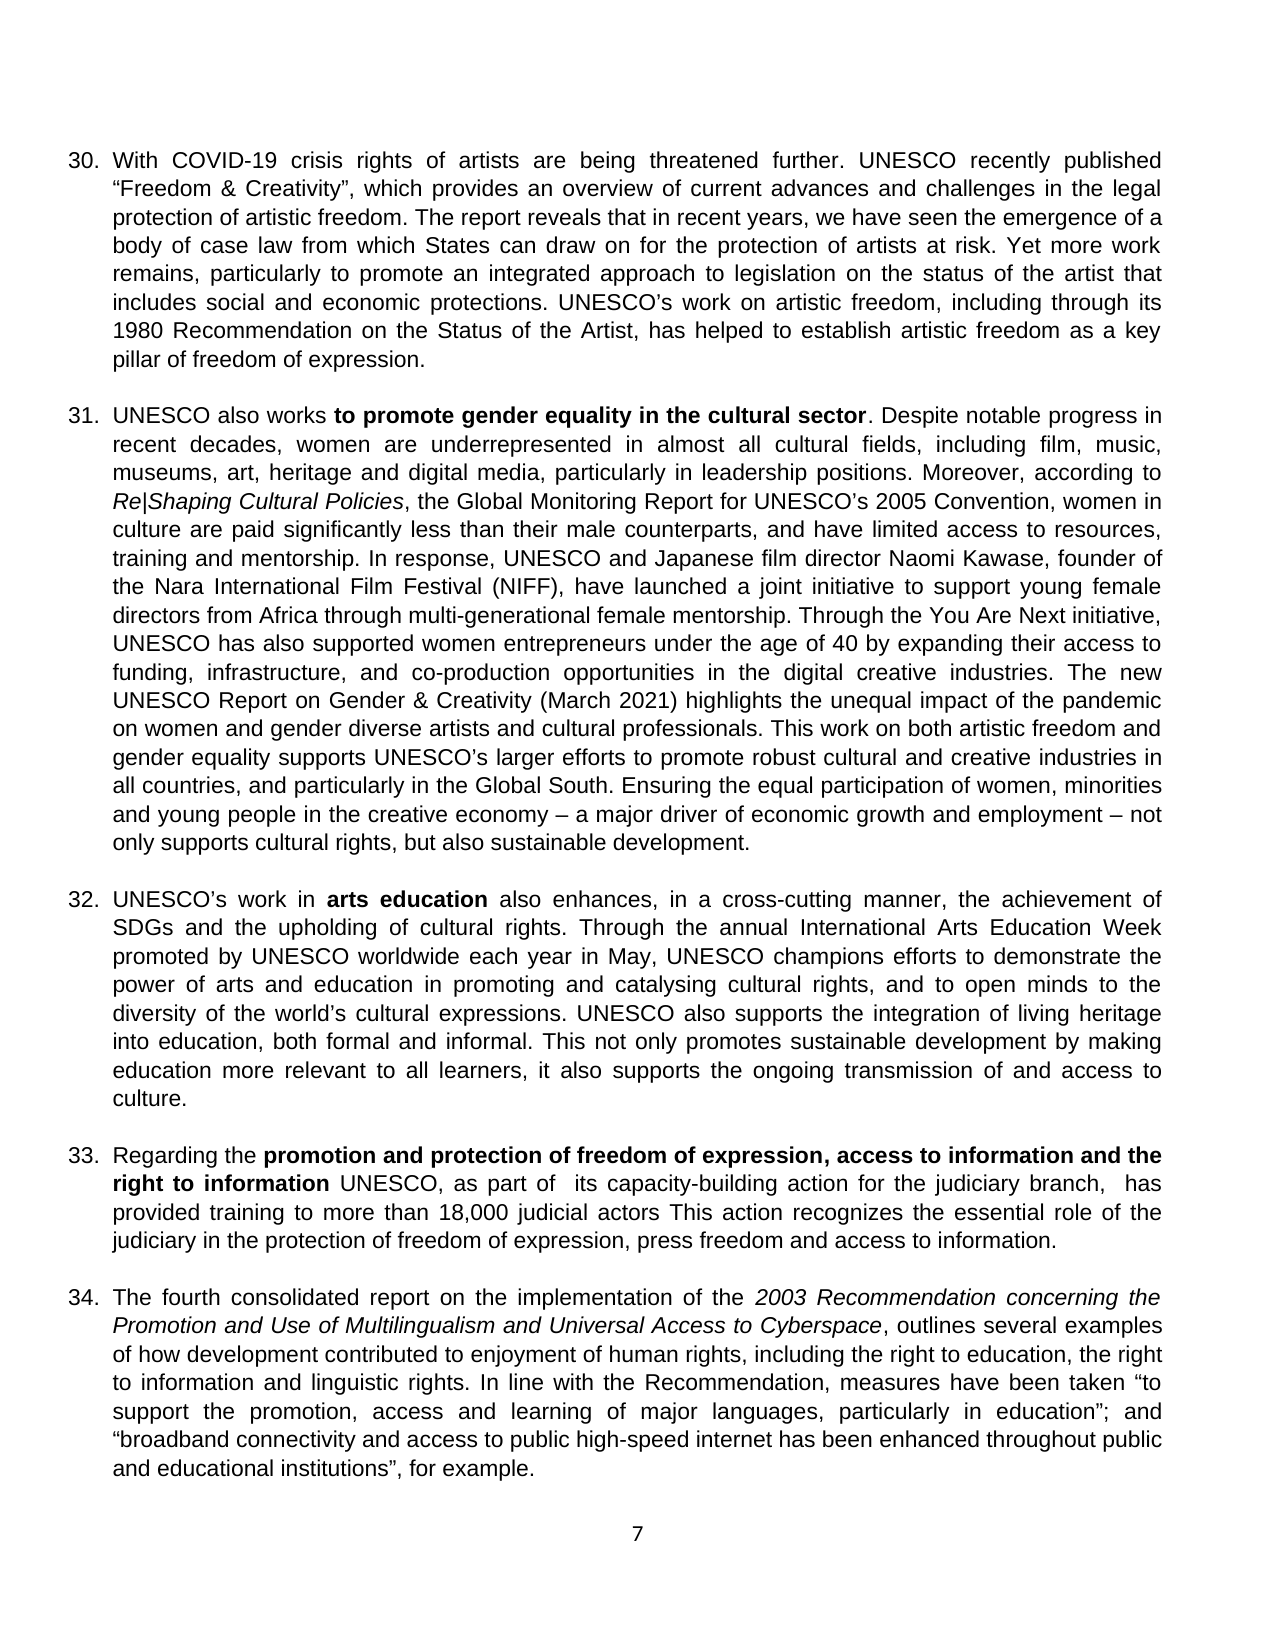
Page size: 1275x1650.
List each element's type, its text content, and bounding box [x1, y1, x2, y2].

list With COVID-19 crisis rights of artists are being threatened further. UNESCO recently published “Freedom & Creativity”, which provides an overview of current advances and challenges in the legal protection of artistic freedom. The report reveals that in recent years, we have seen the emergence of a body of case law from which States can draw on for the protection of artists at risk. Yet more work remains, particularly to promote an integrated approach to legislation on the status of the artist that includes social and economic protections. UNESCO’s work on artistic freedom, including through its 1980 Recommendation on the Status of the Artist, has helped to establish artistic freedom as a key pillar of freedom of expression. [68, 147, 1163, 372]
list UNESCO’s work in arts education also enhances, in a cross-cutting manner, the achievement of SDGs and the upholding of cultural rights. Through the annual International Arts Education Week promoted by UNESCO worldwide each year in May, UNESCO champions efforts to demonstrate the power of arts and education in promoting and catalysing cultural rights, and to open minds to the diversity of the world’s cultural expressions. UNESCO also supports the integration of living heritage into education, both formal and informal. This not only promotes sustainable development by making education more relevant to all learners, it also supports the ongoing transmission of and access to culture. [68, 886, 1163, 1111]
list The fourth consolidated report on the implementation of the 2003 Recommendation concerning the Promotion and Use of Multilingualism and Universal Access to Cyberspace, outlines several examples of how development contributed to enjoyment of human rights, including the right to education, the right to information and linguistic rights. In line with the Recommendation, measures have been taken “to support the promotion, access and learning of major languages, particularly in education”; and “broadband connectivity and access to public high-speed internet has been enhanced throughout public and educational institutions”, for example. [68, 1284, 1163, 1481]
list UNESCO also works to promote gender equality in the cultural sector. Despite notable progress in recent decades, women are underrepresented in almost all cultural fields, including film, music, museums, art, heritage and digital media, particularly in leadership positions. Moreover, according to Re|Shaping Cultural Policies, the Global Monitoring Report for UNESCO’s 2005 Convention, women in culture are paid significantly less than their male counterparts, and have limited access to resources, training and mentorship. In response, UNESCO and Japanese film director Naomi Kawase, founder of the Nara International Film Festival (NIFF), have launched a joint initiative to support young female directors from Africa through multi-generational female mentorship. Through the You Are Next initiative, UNESCO has also supported women entrepreneurs under the age of 40 by expanding their access to funding, infrastructure, and co-production opportunities in the digital creative industries. The new UNESCO Report on Gender & Creativity (March 2021) highlights the unequal impact of the pandemic on women and gender diverse artists and cultural professionals. This work on both artistic freedom and gender equality supports UNESCO’s larger efforts to promote robust cultural and creative industries in all countries, and particularly in the Global South. Ensuring the equal participation of women, minorities and young people in the creative economy – a major driver of economic growth and employment – not only supports cultural rights, but also sustainable development. [68, 402, 1163, 855]
list Regarding the promotion and protection of freedom of expression, access to information and the right to information UNESCO, as part of its capacity-building action for the judiciary branch, has provided training to more than 18,000 judicial actors This action recognizes the essential role of the judiciary in the protection of freedom of expression, press freedom and access to information. [68, 1142, 1163, 1253]
